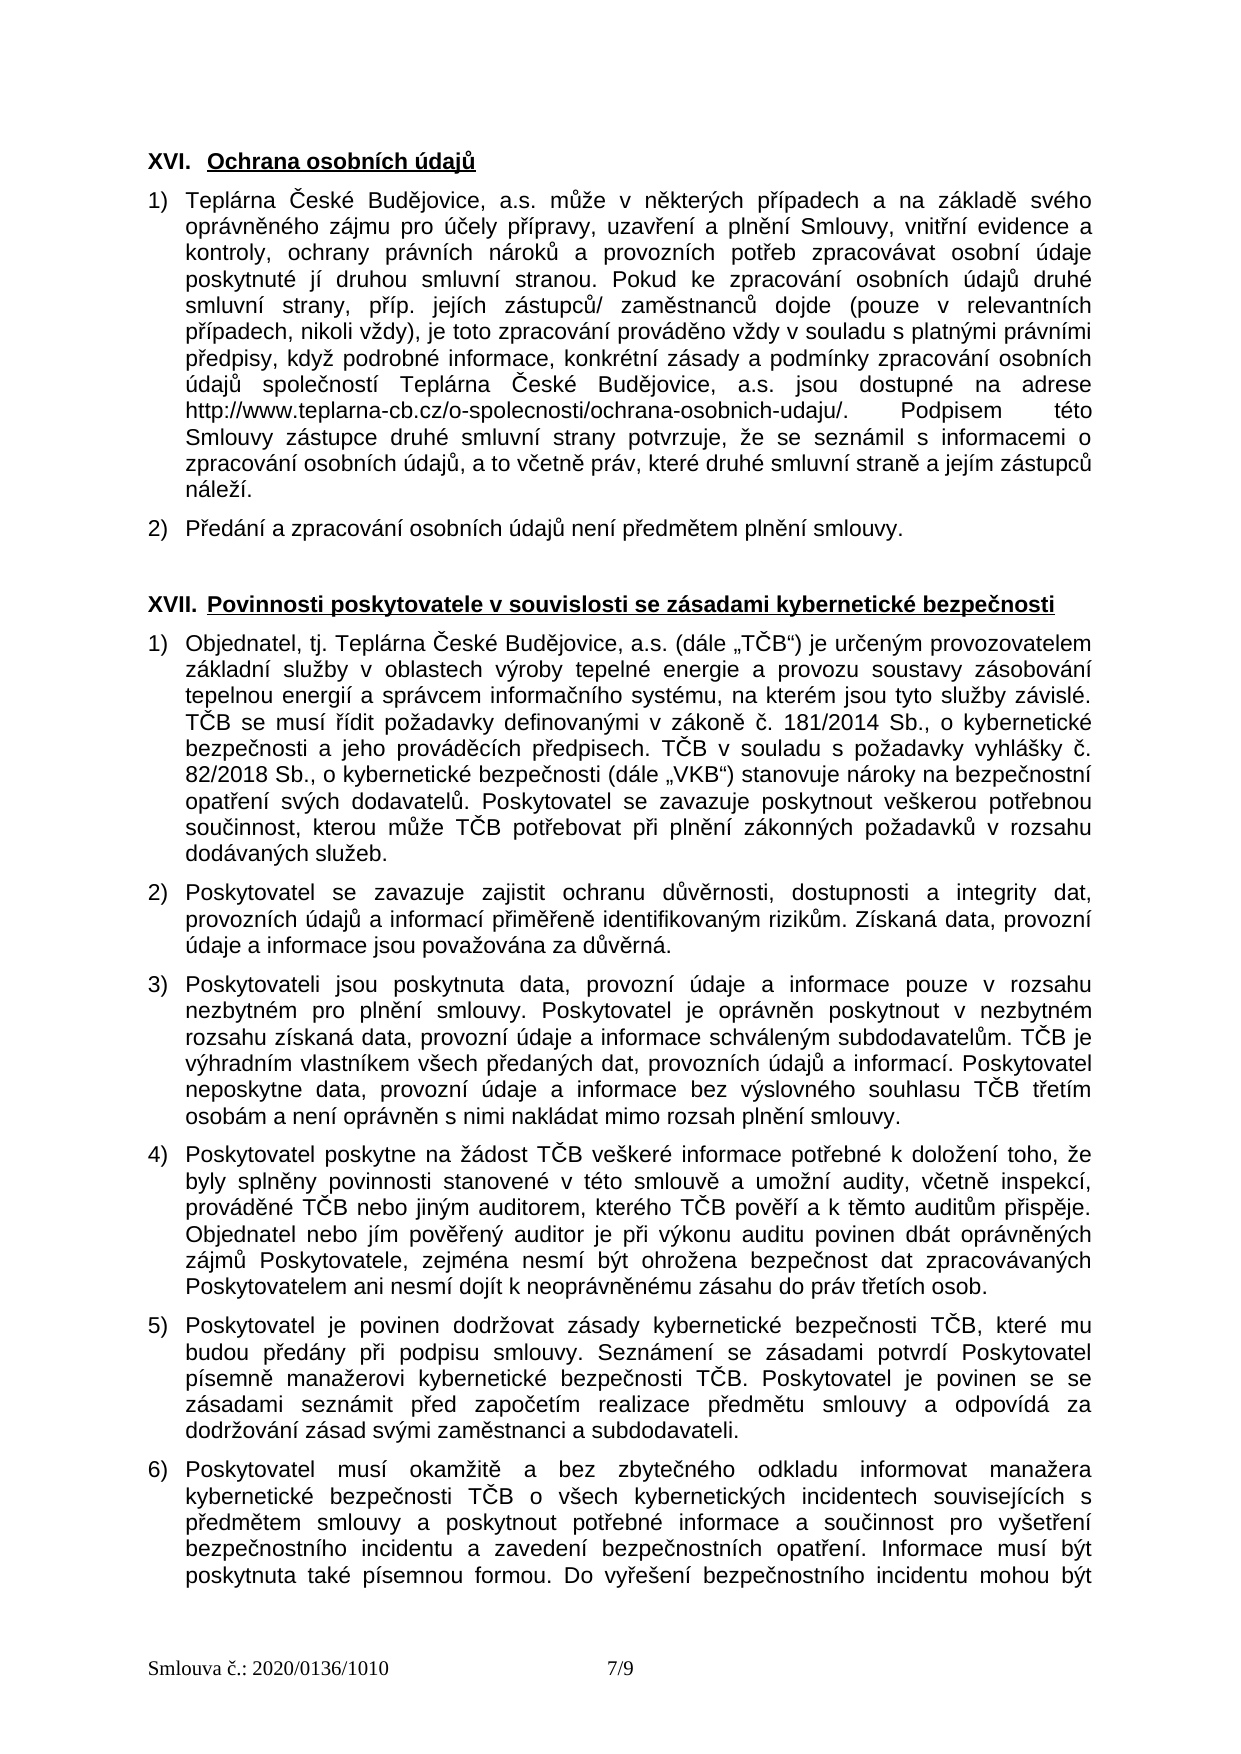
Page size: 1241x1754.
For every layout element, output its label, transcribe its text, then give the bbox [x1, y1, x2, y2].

list Teplárna České Budějovice, a.s. může v některých případech a na základě svého oprávněného zájmu pro účely přípravy, uzavření a plnění Smlouvy, vnitřní evidence a kontroly, ochrany právních nároků a provozních potřeb zpracovávat osobní údaje poskytnuté jí druhou smluvní stranou. Pokud ke zpracování osobních údajů druhé smluvní strany, příp. jejích zástupců/ zaměstnanců dojde (pouze v relevantních případech, nikoli vždy), je toto zpracování prováděno vždy v souladu s platnými právními předpisy, když podrobné informace, konkrétní zásady a podmínky zpracování osobních údajů společností Teplárna České Budějovice, a.s. jsou dostupné na adrese http://www.teplarna-cb.cz/o-spolecnosti/ochrana-osobnich-udaju/. Podpisem této Smlouvy zástupce druhé smluvní strany potvrzuje, že se seznámil s informacemi o zpracování osobních údajů, a to včetně práv, které druhé smluvní straně a jejím zástupců náleží. [148, 187, 1092, 503]
list Předání a zpracování osobních údajů není předmětem plnění smlouvy. [148, 515, 1092, 542]
list Poskytovatel je povinen dodržovat zásady kybernetické bezpečnosti TČB, které mu budou předány při podpisu smlouvy. Seznámení se zásadami potvrdí Poskytovatel písemně manažerovi kybernetické bezpečnosti TČB. Poskytovatel je povinen se se zásadami seznámit před započetím realizace předmětu smlouvy a odpovídá za dodržování zásad svými zaměstnanci a subdodavateli. [148, 1312, 1092, 1444]
list Poskytovatel poskytne na žádost TČB veškeré informace potřebné k doložení toho, že byly splněny povinnosti stanovené v této smlouvě a umožní audity, včetně inspekcí, prováděné TČB nebo jiným auditorem, kterého TČB pověří a k těmto auditům přispěje. Objednatel nebo jím pověřený auditor je při výkonu auditu povinen dbát oprávněných zájmů Poskytovatele, zejména nesmí být ohrožena bezpečnost dat zpracovávaných Poskytovatelem ani nesmí dojít k neoprávněnému zásahu do práv třetích osob. [148, 1141, 1092, 1299]
list Poskytovatel se zavazuje zajistit ochranu důvěrnosti, dostupnosti a integrity dat, provozních údajů a informací přiměřeně identifikovaným rizikům. Získaná data, provozní údaje a informace jsou považována za důvěrná. [148, 879, 1092, 958]
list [148, 1456, 1092, 1588]
subtitle Povinnosti poskytovatele v souvislosti se zásadami kybernetické bezpečnosti [148, 591, 1092, 617]
subtitle Ochrana osobních údajů [148, 148, 1092, 174]
list Objednatel, tj. Teplárna České Budějovice, a.s. (dále „TČB“) je určeným provozovatelem základní služby v oblastech výroby tepelné energie a provozu soustavy zásobování tepelnou energií a správcem informačního systému, na kterém jsou tyto služby závislé. TČB se musí řídit požadavky definovanými v zákoně č. 181/2014 Sb., o kybernetické bezpečnosti a jeho prováděcích předpisech. TČB v souladu s požadavky vyhlášky č. 82/2018 Sb., o kybernetické bezpečnosti (dále „VKB“) stanovuje nároky na bezpečnostní opatření svých dodavatelů. Poskytovatel se zavazuje poskytnout veškerou potřebnou součinnost, kterou může TČB potřebovat při plnění zákonných požadavků v rozsahu dodávaných služeb. [148, 629, 1092, 867]
list Poskytovateli jsou poskytnuta data, provozní údaje a informace pouze v rozsahu nezbytném pro plnění smlouvy. Poskytovatel je oprávněn poskytnout v nezbytném rozsahu získaná data, provozní údaje a informace schváleným subdodavatelům. TČB je výhradním vlastníkem všech předaných dat, provozních údajů a informací. Poskytovatel neposkytne data, provozní údaje a informace bez výslovného souhlasu TČB třetím osobám a není oprávněn s nimi nakládat mimo rozsah plnění smlouvy. [148, 971, 1092, 1129]
